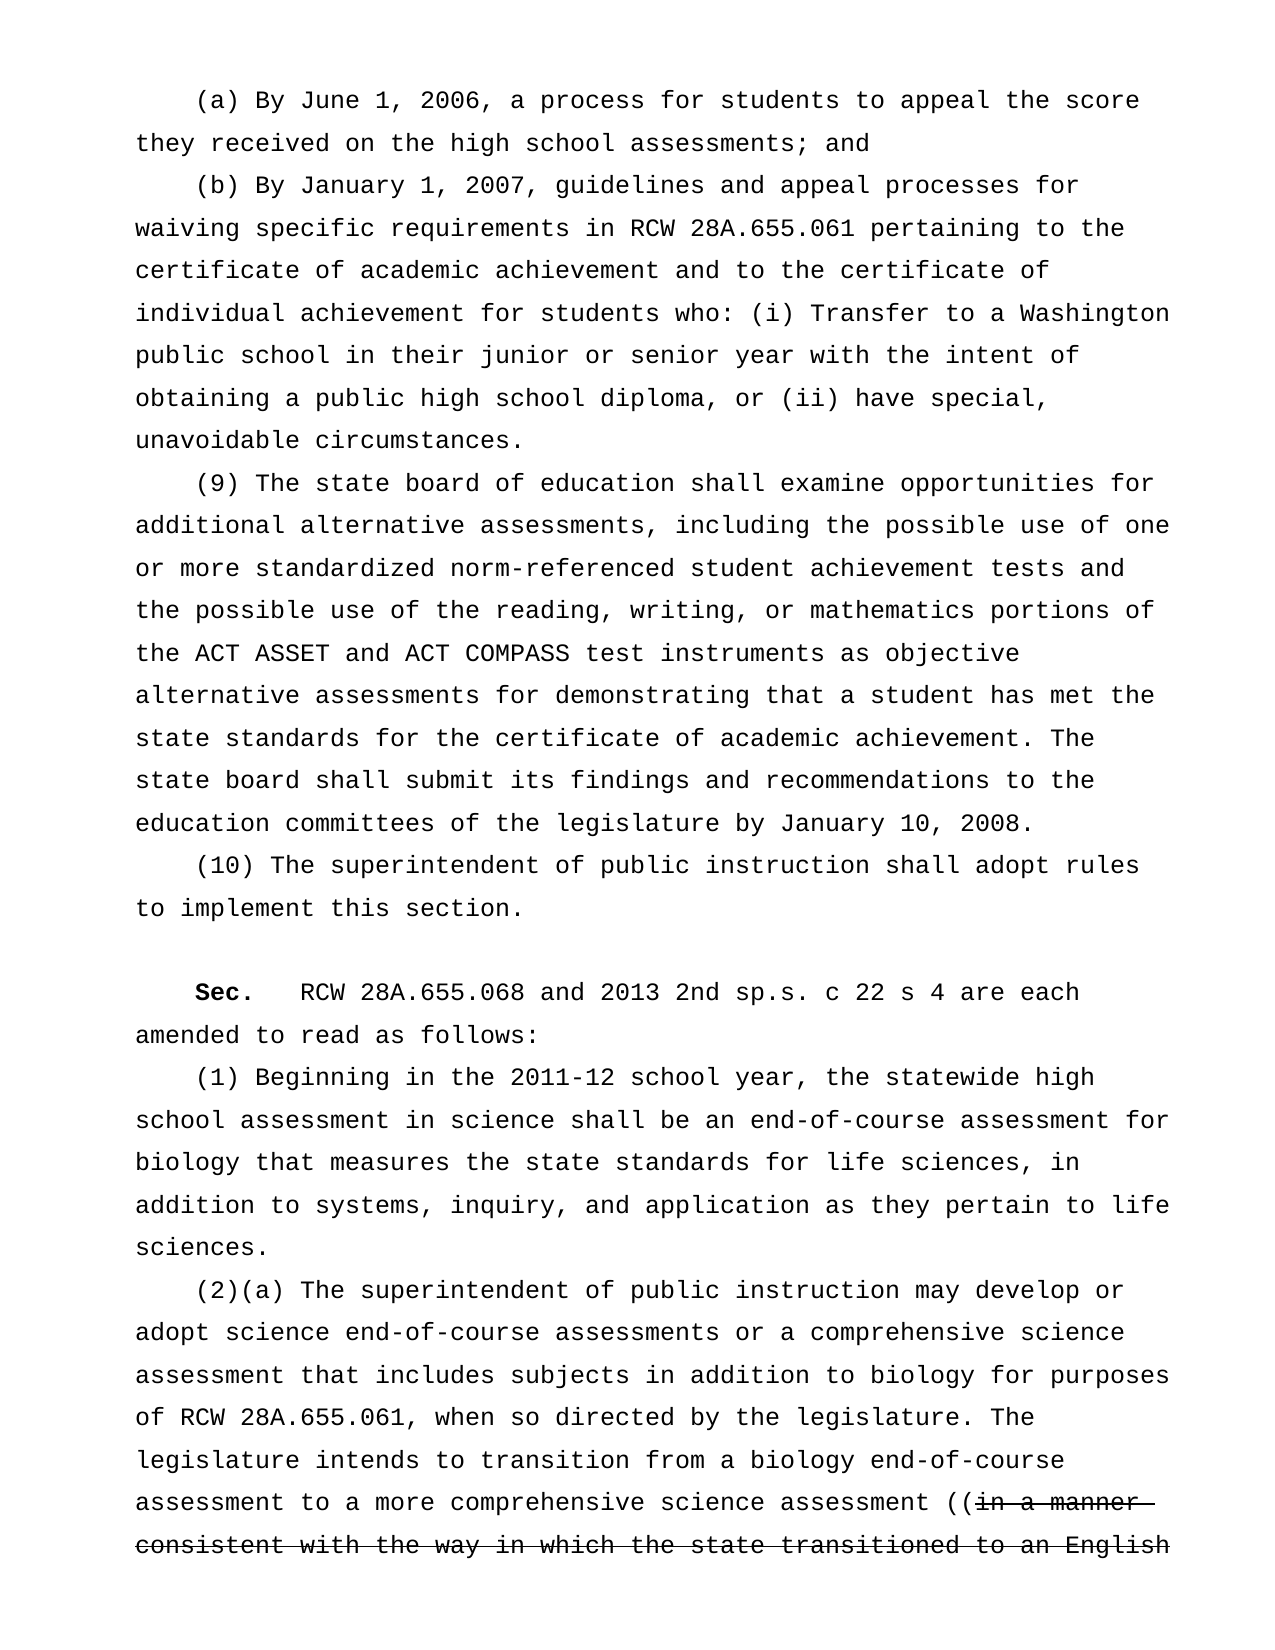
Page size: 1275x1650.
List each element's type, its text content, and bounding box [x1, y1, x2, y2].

text (1) Beginning in the 2011-12 school year, the statewide high school assessment in science shall be an end-of-course assessment for biology that measures the state standards for life sciences, in addition to systems, inquiry, and application as they pertain to life sciences. [135, 1052, 1170, 1264]
text Sec. RCW 28A.655.068 and 2013 2nd sp.s. c 22 s 4 are each amended to read as follows: [135, 967, 1170, 1052]
text (9) The state board of education shall examine opportunities for additional alternative assessments, including the possible use of one or more standardized norm-referenced student achievement tests and the possible use of the reading, writing, or mathematics portions of the ACT ASSET and ACT COMPASS test instruments as objective alternative assessments for demonstrating that a student has met the state standards for the certificate of academic achievement. The state board shall submit its findings and recommendations to the education committees of the legislature by January 10, 2008. [135, 457, 1170, 840]
text (b) By January 1, 2007, guidelines and appeal processes for waiving specific requirements in RCW 28A.655.061 pertaining to the certificate of academic achievement and to the certificate of individual achievement for students who: (i) Transfer to a Washington public school in their junior or senior year with the intent of obtaining a public high school diploma, or (ii) have special, unavoidable circumstances. [135, 160, 1170, 457]
text (10) The superintendent of public instruction shall adopt rules to implement this section. [135, 840, 1170, 925]
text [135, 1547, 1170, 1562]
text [135, 1264, 1170, 1546]
text (a) By June 1, 2006, a process for students to appeal the score they received on the high school assessments; and [135, 75, 1170, 160]
